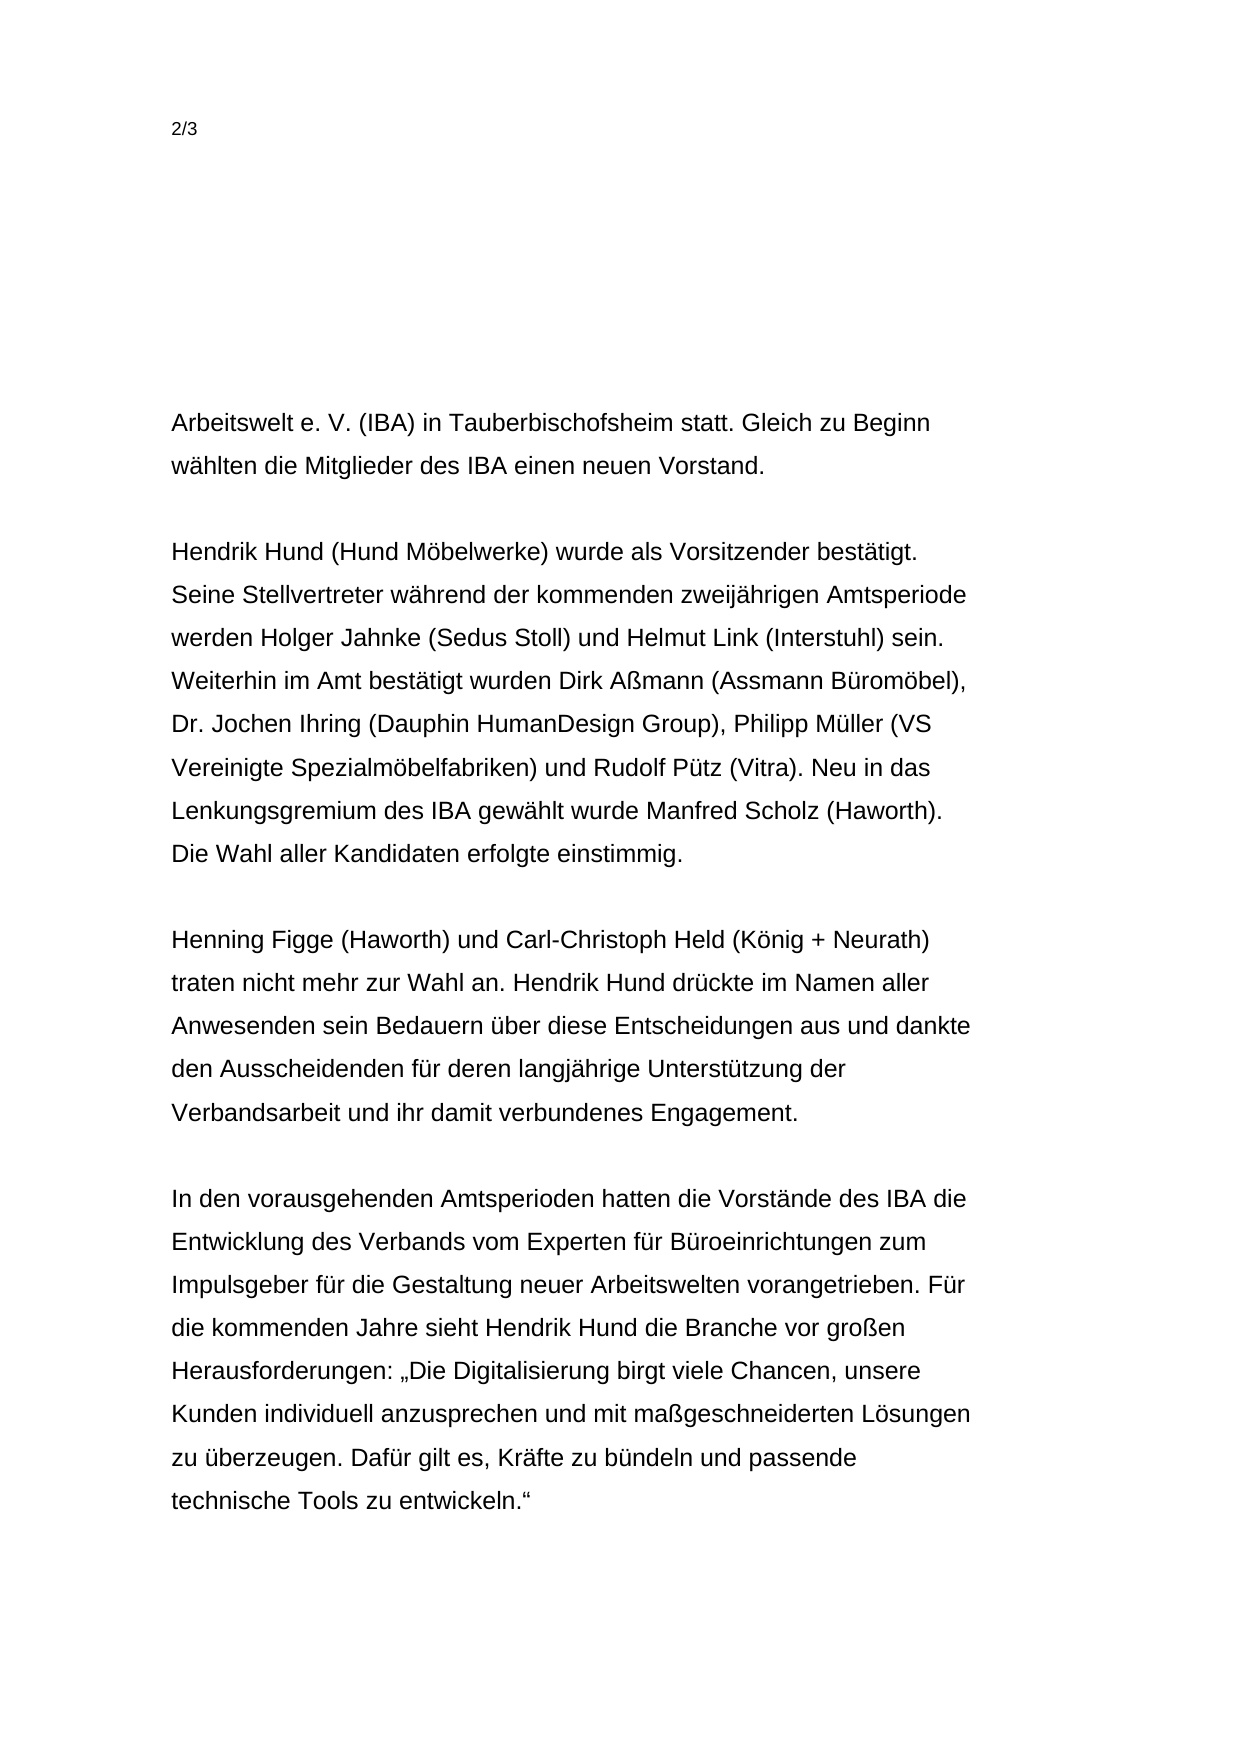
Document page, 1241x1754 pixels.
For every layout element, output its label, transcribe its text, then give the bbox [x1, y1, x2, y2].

text Henning Figge (Haworth) und Carl-Christoph Held (König + Neurath) traten nicht mehr zur Wahl an. Hendrik Hund drückte im Namen aller Anwesenden sein Bedauern über diese Entscheidungen aus und dankte den Ausscheidenden für deren langjährige Unterstützung der Verbandsarbeit und ihr damit verbundenes Engagement. [171, 925, 980, 1126]
text Hendrik Hund (Hund Möbelwerke) wurde als Vorsitzender bestätigt. Seine Stellvertreter während der kommenden zweijährigen Amtsperiode werden Holger Jahnke (Sedus Stoll) und Helmut Link (Interstuhl) sein. Weiterhin im Amt bestätigt wurden Dirk Aßmann (Assmann Büromöbel), Dr. Jochen Ihring (Dauphin HumanDesign Group), Philipp Müller (VS Vereinigte Spezialmöbelfabriken) und Rudolf Pütz (Vitra). Neu in das Lenkungsgremium des IBA gewählt wurde Manfred Scholz (Haworth). Die Wahl aller Kandidaten erfolgte einstimmig. [171, 537, 980, 867]
text In den vorausgehenden Amtsperioden hatten die Vorstände des IBA die Entwicklung des Verbands vom Experten für Büroeinrichtungen zum Impulsgeber für die Gestaltung neuer Arbeitswelten vorangetrieben. Für die kommenden Jahre sieht Hendrik Hund die Branche vor großen Herausforderungen: „Die Digitalisierung birgt viele Chancen, unsere Kunden individuell anzusprechen und mit maßgeschneiderten Lösungen zu überzeugen. Dafür gilt es, Kräfte zu bündeln und passende technische Tools zu entwickeln.“ [171, 1184, 980, 1514]
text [171, 407, 980, 479]
